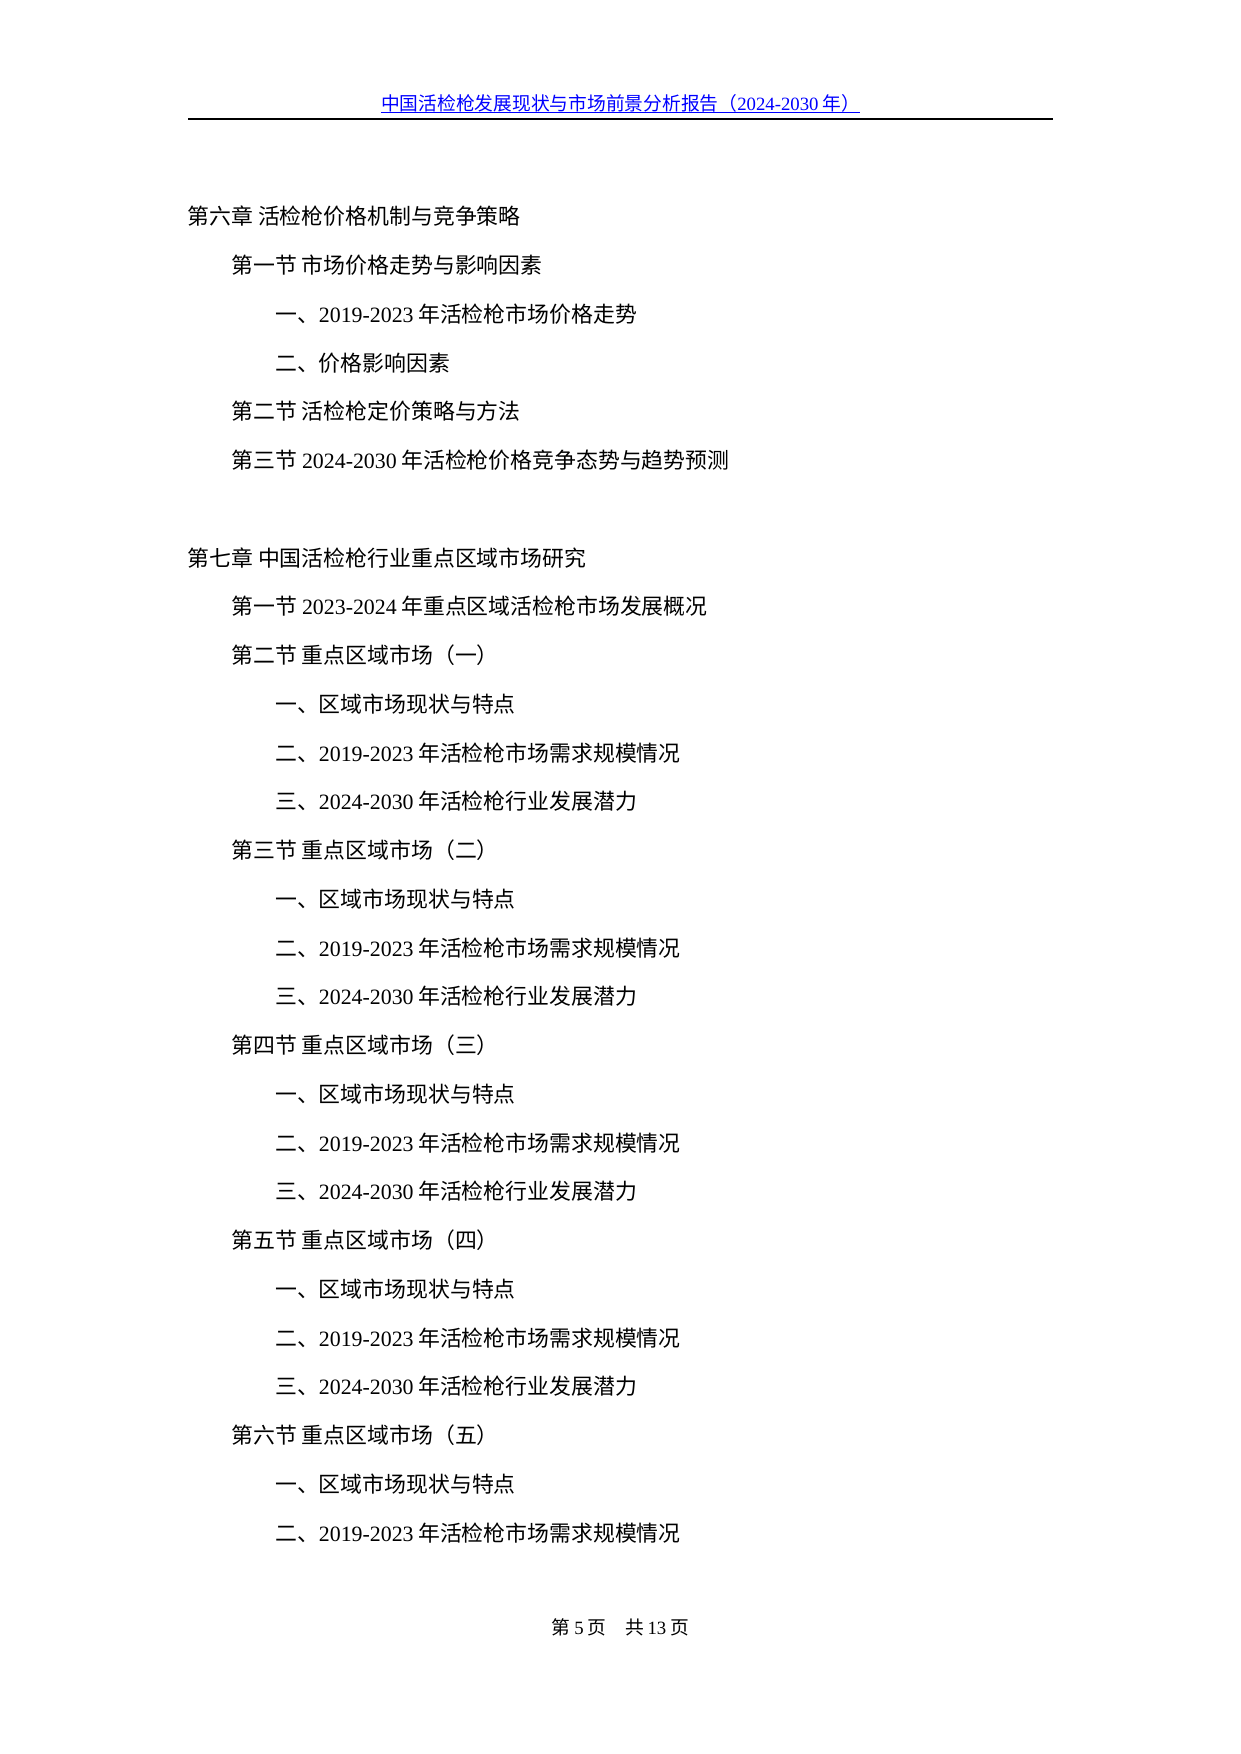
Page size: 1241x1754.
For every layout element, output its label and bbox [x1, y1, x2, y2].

text [187, 150, 1053, 1548]
